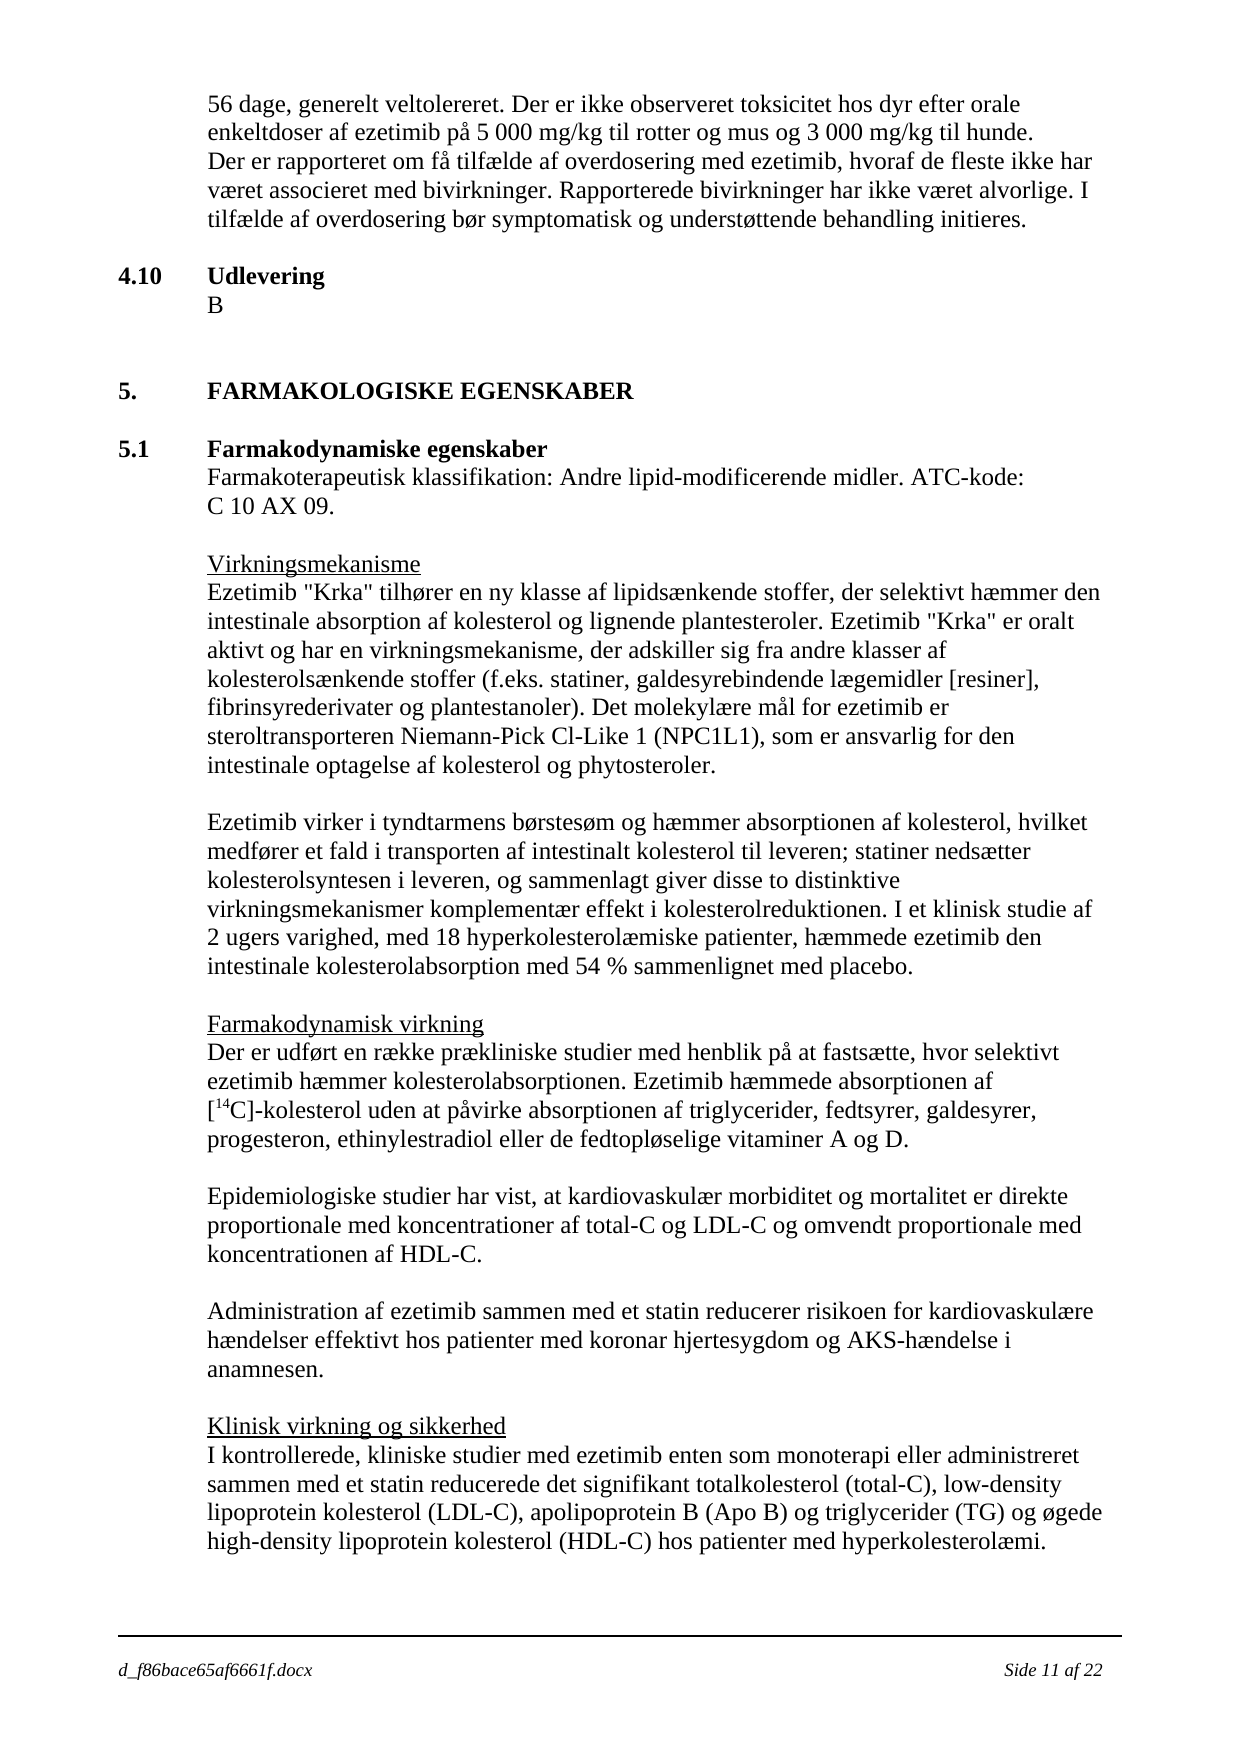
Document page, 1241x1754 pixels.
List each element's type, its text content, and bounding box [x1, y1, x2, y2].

text I kontrollerede, kliniske studier med ezetimib enten som monoterapi eller administreret sammen med et statin reducerede det signifikant totalkolesterol (total-C), low-density lipoprotein kolesterol (LDL-C), apolipoprotein B (Apo B) og triglycerider (TG) og øgede high-density lipoprotein kolesterol (HDL-C) hos patienter med hyperkolesterolæmi. [207, 1440, 1122, 1555]
text Ezetimib "Krka" tilhører en ny klasse af lipidsænkende stoffer, der selektivt hæmmer den intestinale absorption af kolesterol og lignende plantesteroler. Ezetimib "Krka" er oralt aktivt og har en virkningsmekanisme, der adskiller sig fra andre klasser af kolesterolsænkende stoffer (f.eks. statiner, galdesyrebindende lægemidler [resiner], fibrinsyrederivater og plantestanoler). Det molekylære mål for ezetimib er steroltransporteren Niemann-Pick Cl-Like 1 (NPC1L1), som er ansvarlig for den intestinale optagelse af kolesterol og phytosteroler. [207, 577, 1122, 779]
text Ezetimib virker i tyndtarmens børstesøm og hæmmer absorptionen af kolesterol, hvilket medfører et fald i transporten af intestinalt kolesterol til leveren; statiner nedsætter kolesterolsyntesen i leveren, og sammenlagt giver disse to distinktive virkningsmekanismer komplementær effekt i kolesterolreduktionen. I et klinisk studie af 2 ugers varighed, med 18 hyperkolesterolæmiske patienter, hæmmede ezetimib den intestinale kolesterolabsorption med 54 % sammenlignet med placebo. [207, 807, 1122, 980]
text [207, 89, 1122, 146]
text 4.10 Udlevering [118, 261, 1122, 290]
text Farmakoterapeutisk klassifikation: Andre lipid-modificerende midler. ATC-kode: C 10 AX 09. [118, 462, 1122, 520]
text Administration af ezetimib sammen med et statin reducerer risikoen for kardiovaskulære hændelser effektivt hos patienter med koronar hjertesygdom og AKS-hændelse i anamnesen. [207, 1296, 1122, 1382]
text Epidemiologiske studier har vist, at kardiovaskulær morbiditet og mortalitet er direkte proportionale med koncentrationer af total-C og LDL-C og omvendt proportionale med koncentrationen af HDL-C. [207, 1181, 1122, 1267]
text Farmakodynamisk virkning [207, 1009, 1122, 1037]
text 5. FARMAKOLOGISKE EGENSKABER [118, 376, 1122, 405]
text Virkningsmekanisme [207, 549, 1122, 577]
text B [207, 290, 1122, 319]
text Der er rapporteret om få tilfælde af overdosering med ezetimib, hvoraf de fleste ikke har været associeret med bivirkninger. Rapporterede bivirkninger har ikke været alvorlige. I tilfælde af overdosering bør symptomatisk og understøttende behandling initieres. [207, 146, 1122, 232]
text 5.1 Farmakodynamiske egenskaber [118, 434, 1122, 462]
text Der er udført en række prækliniske studier med henblik på at fastsætte, hvor selektivt ezetimib hæmmer kolesterolabsorptionen. Ezetimib hæmmede absorptionen af [14C]-kolesterol uden at påvirke absorptionen af triglycerider, fedtsyrer, galdesyrer, progesteron, ethinylestradiol eller de fedtopløselige vitaminer A og D. [207, 1037, 1122, 1152]
subtitle Klinisk virkning og sikkerhed [118, 1411, 1122, 1440]
